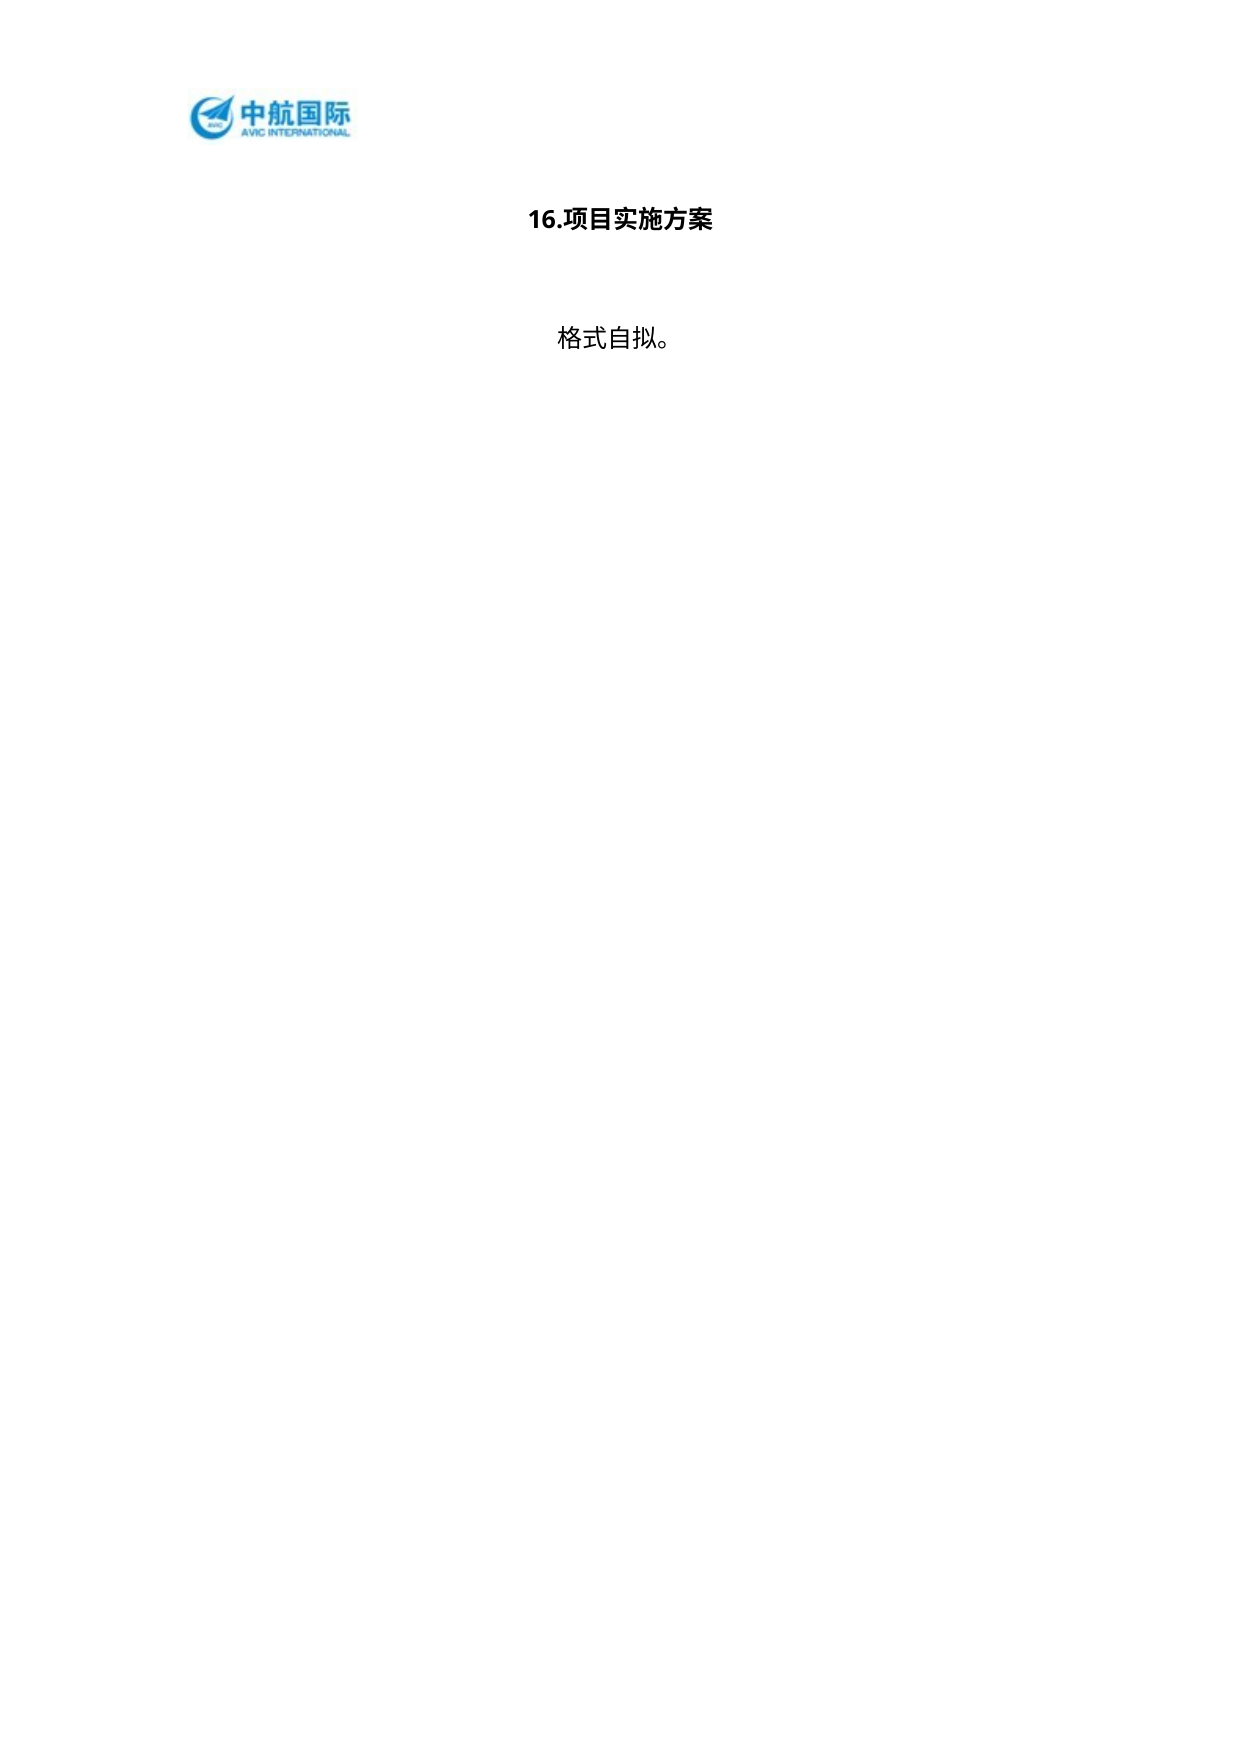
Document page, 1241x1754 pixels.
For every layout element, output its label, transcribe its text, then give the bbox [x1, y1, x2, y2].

text 格式自拟。 [187, 304, 1053, 369]
subtitle 16.项目实施方案 [187, 185, 1053, 250]
picture [187, 88, 358, 145]
